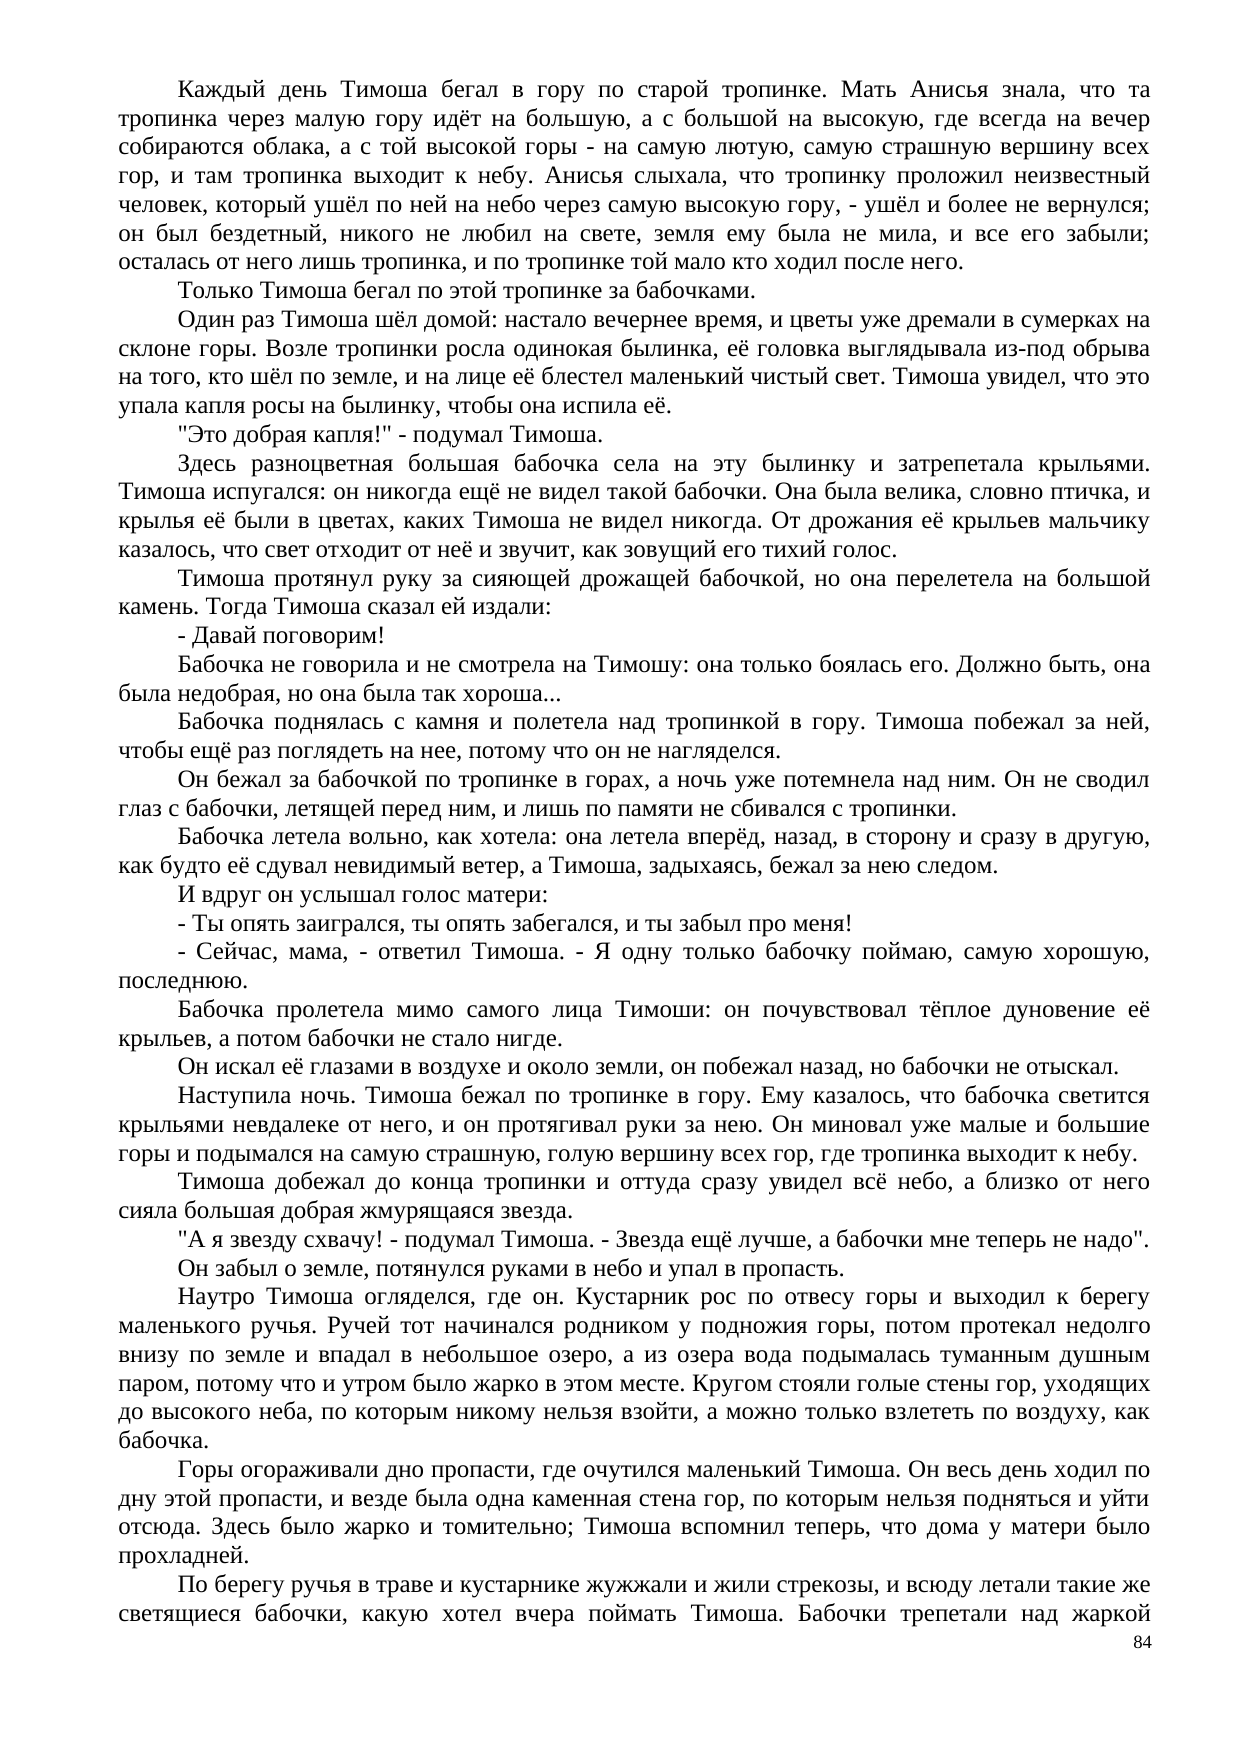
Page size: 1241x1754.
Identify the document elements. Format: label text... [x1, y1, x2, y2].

text Тимоша добежал до конца тропинки и оттуда сразу увидел всё небо, а близко от него сияла большая добрая жмурящаяся звезда. [118, 1166, 1152, 1224]
text Каждый день Тимоша бегал в гору по старой тропинке. Мать Анисья знала, что та тропинка через малую гору идёт на большую, а с большой на высокую, где всегда на вечер собираются облака, а с той высокой горы - на самую лютую, самую страшную вершину всех гор, и там тропинка выходит к небу. Анисья слыхала, что тропинку проложил неизвестный человек, который ушёл по ней на небо через самую высокую гору, - ушёл и более не вернулся; он был бездетный, никого не любил на свете, земля ему была не мила, и все его забыли; осталась от него лишь тропинка, и по тропинке той мало кто ходил после него. [118, 74, 1152, 275]
text Здесь разноцветная большая бабочка села на эту былинку и затрепетала крыльями. Тимоша испугался: он никогда ещё не видел такой бабочки. Она была велика, словно птичка, и крылья её были в цветах, каких Тимоша не видел никогда. От дрожания её крыльев мальчику казалось, что свет отходит от неё и звучит, как зовущий его тихий голос. [118, 448, 1152, 563]
text Один раз Тимоша шёл домой: настало вечернее время, и цветы уже дремали в сумерках на склоне горы. Возле тропинки росла одинокая былинка, её головка выглядывала из-под обрыва на того, кто шёл по земле, и на лице её блестел маленький чистый свет. Тимоша увидел, что это упала капля росы на былинку, чтобы она испила её. [118, 304, 1152, 419]
text Наутро Тимоша огляделся, где он. Кустарник рос по отвесу горы и выходил к берегу маленького ручья. Ручей тот начинался родником у подножия горы, потом протекал недолго внизу по земле и впадал в небольшое озеро, а из озера вода подымалась туманным душным паром, потому что и утром было жарко в этом месте. Кругом стояли голые стены гор, уходящих до высокого неба, по которым никому нельзя взойти, а можно только взлететь по воздуху, как бабочка. [118, 1281, 1152, 1454]
text "А я звезду схвачу! - подумал Тимоша. - Звезда ещё лучше, а бабочки мне теперь не надо". [118, 1224, 1152, 1253]
text Он забыл о земле, потянулся руками в небо и упал в пропасть. [118, 1253, 1152, 1281]
text Бабочка летела вольно, как хотела: она летела вперёд, назад, в сторону и сразу в другую, как будто её сдувал невидимый ветер, а Тимоша, задыхаясь, бежал за нею следом. [118, 821, 1152, 879]
text И вдруг он услышал голос матери: [118, 879, 1152, 908]
text - Ты опять заигрался, ты опять забегался, и ты забыл про меня! [118, 908, 1152, 936]
text Бабочка не говорила и не смотрела на Тимошу: она только боялась его. Должно быть, она была недобрая, но она была так хороша... [118, 649, 1152, 706]
text Бабочка поднялась с камня и полетела над тропинкой в гору. Тимоша побежал за ней, чтобы ещё раз поглядеть на нее, потому что он не нагляделся. [118, 706, 1152, 764]
text Бабочка пролетела мимо самого лица Тимоши: он почувствовал тёплое дуновение её крыльев, а потом бабочки не стало нигде. [118, 994, 1152, 1051]
text Он бежал за бабочкой по тропинке в горах, а ночь уже потемнела над ним. Он не сводил глаз с бабочки, летящей перед ним, и лишь по памяти не сбивался с тропинки. [118, 764, 1152, 821]
text - Сейчас, мама, - ответил Тимоша. - Я одну только бабочку поймаю, самую хорошую, последнюю. [118, 936, 1152, 994]
text - Давай поговорим! [118, 620, 1152, 649]
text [118, 1569, 1152, 1626]
text Горы огораживали дно пропасти, где очутился маленький Тимоша. Он весь день ходил по дну этой пропасти, и везде была одна каменная стена гор, по которым нельзя подняться и уйти отсюда. Здесь было жарко и томительно; Тимоша вспомнил теперь, что дома у матери было прохладней. [118, 1454, 1152, 1569]
text Тимоша протянул руку за сияющей дрожащей бабочкой, но она перелетела на большой камень. Тогда Тимоша сказал ей издали: [118, 563, 1152, 620]
text Только Тимоша бегал по этой тропинке за бабочками. [118, 275, 1152, 304]
text Наступила ночь. Тимоша бежал по тропинке в гору. Ему казалось, что бабочка светится крыльями невдалеке от него, и он протягивал руки за нею. Он миновал уже малые и большие горы и подымался на самую страшную, голую вершину всех гор, где тропинка выходит к небу. [118, 1080, 1152, 1166]
text "Это добрая капля!" - подумал Тимоша. [118, 419, 1152, 448]
text Он искал её глазами в воздухе и около земли, он побежал назад, но бабочки не отыскал. [118, 1051, 1152, 1080]
